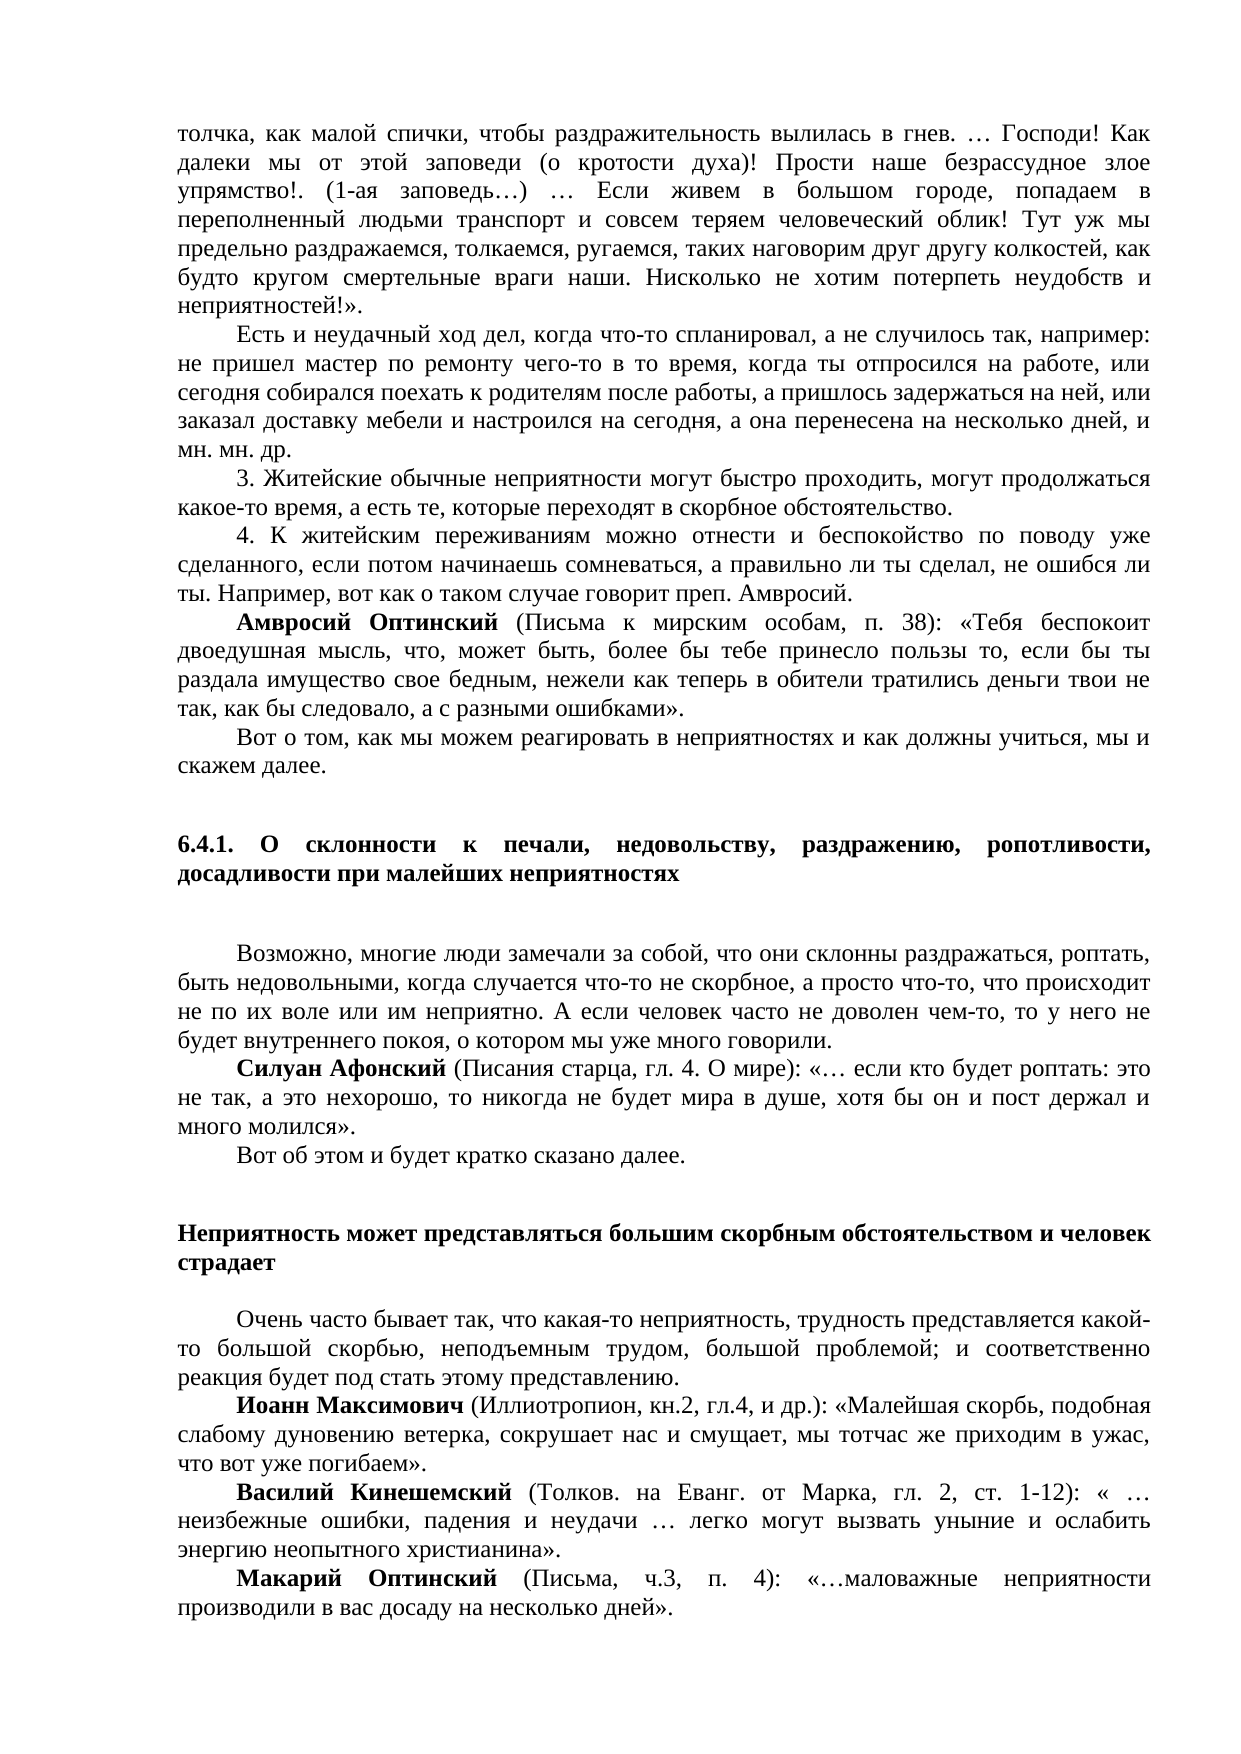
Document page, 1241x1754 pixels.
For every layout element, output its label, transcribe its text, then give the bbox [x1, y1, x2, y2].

subtitle 6.4.1. О склонности к печали, недовольству, раздражению, ропотливости, досадливости при малейших неприятностях [177, 829, 1152, 886]
subtitle Неприятность может представляться большим скорбным обстоятельством и человек страдает [177, 1218, 1152, 1276]
text Вот о том, как мы можем реагировать в неприятностях и как должны учиться, мы и скажем далее. [177, 722, 1152, 779]
text 4. К житейским переживаниям можно отнести и беспокойство по поводу уже сделанного, если потом начинаешь сомневаться, а правильно ли ты сделал, не ошибся ли ты. Например, вот как о таком случае говорит преп. Амвросий. [177, 521, 1152, 607]
text Силуан Афонский (Писания старца, гл. 4. О мире): «… если кто будет роптать: это не так, а это нехорошо, то никогда не будет мира в душе, хотя бы он и пост держал и много молился». [177, 1053, 1152, 1140]
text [177, 118, 1152, 319]
text Возможно, многие люди замечали за собой, что они склонны раздражаться, роптать, быть недовольными, когда случается что-то не скорбное, а просто что-то, что происходит не по их воле или им неприятно. А если человек часто не доволен чем-то, то у него не будет внутреннего покоя, о котором мы уже много говорили. [177, 938, 1152, 1053]
text Василий Кинешемский (Толков. на Еванг. от Марка, гл. 2, ст. 1-12): « … неизбежные ошибки, падения и неудачи … легко могут вызвать уныние и ослабить энергию неопытного христианина». [177, 1477, 1152, 1563]
text Иоанн Максимович (Иллиотропион, кн.2, гл.4, и др.): «Малейшая скорбь, подобная слабому дуновению ветерка, сокрушает нас и смущает, мы тотчас же приходим в ужас, что вот уже погибаем». [177, 1391, 1152, 1477]
text 3. Житейские обычные неприятности могут быстро проходить, могут продолжаться какое-то время, а есть те, которые переходят в скорбное обстоятельство. [177, 463, 1152, 521]
text Есть и неудачный ход дел, когда что-то спланировал, а не случилось так, например: не пришел мастер по ремонту чего-то в то время, когда ты отпросился на работе, или сегодня собирался поехать к родителям после работы, а пришлось задержаться на ней, или заказал доставку мебели и настроился на сегодня, а она перенесена на несколько дней, и мн. мн. др. [177, 319, 1152, 463]
text Макарий Оптинский (Письма, ч.3, п. 4): «…маловажные неприятности производили в вас досаду на несколько дней». [177, 1563, 1152, 1621]
text Очень часто бывает так, что какая-то неприятность, трудность представляется какой-то большой скорбью, неподъемным трудом, большой проблемой; и соответственно реакция будет под стать этому представлению. [177, 1304, 1152, 1391]
text Амвросий Оптинский (Письма к мирским особам, п. 38): «Тебя беспокоит двоедушная мысль, что, может быть, более бы тебе принесло пользы то, если бы ты раздала имущество свое бедным, нежели как теперь в обители тратились деньги твои не так, как бы следовало, а с разными ошибками». [177, 607, 1152, 722]
text Вот об этом и будет кратко сказано далее. [177, 1140, 1152, 1168]
